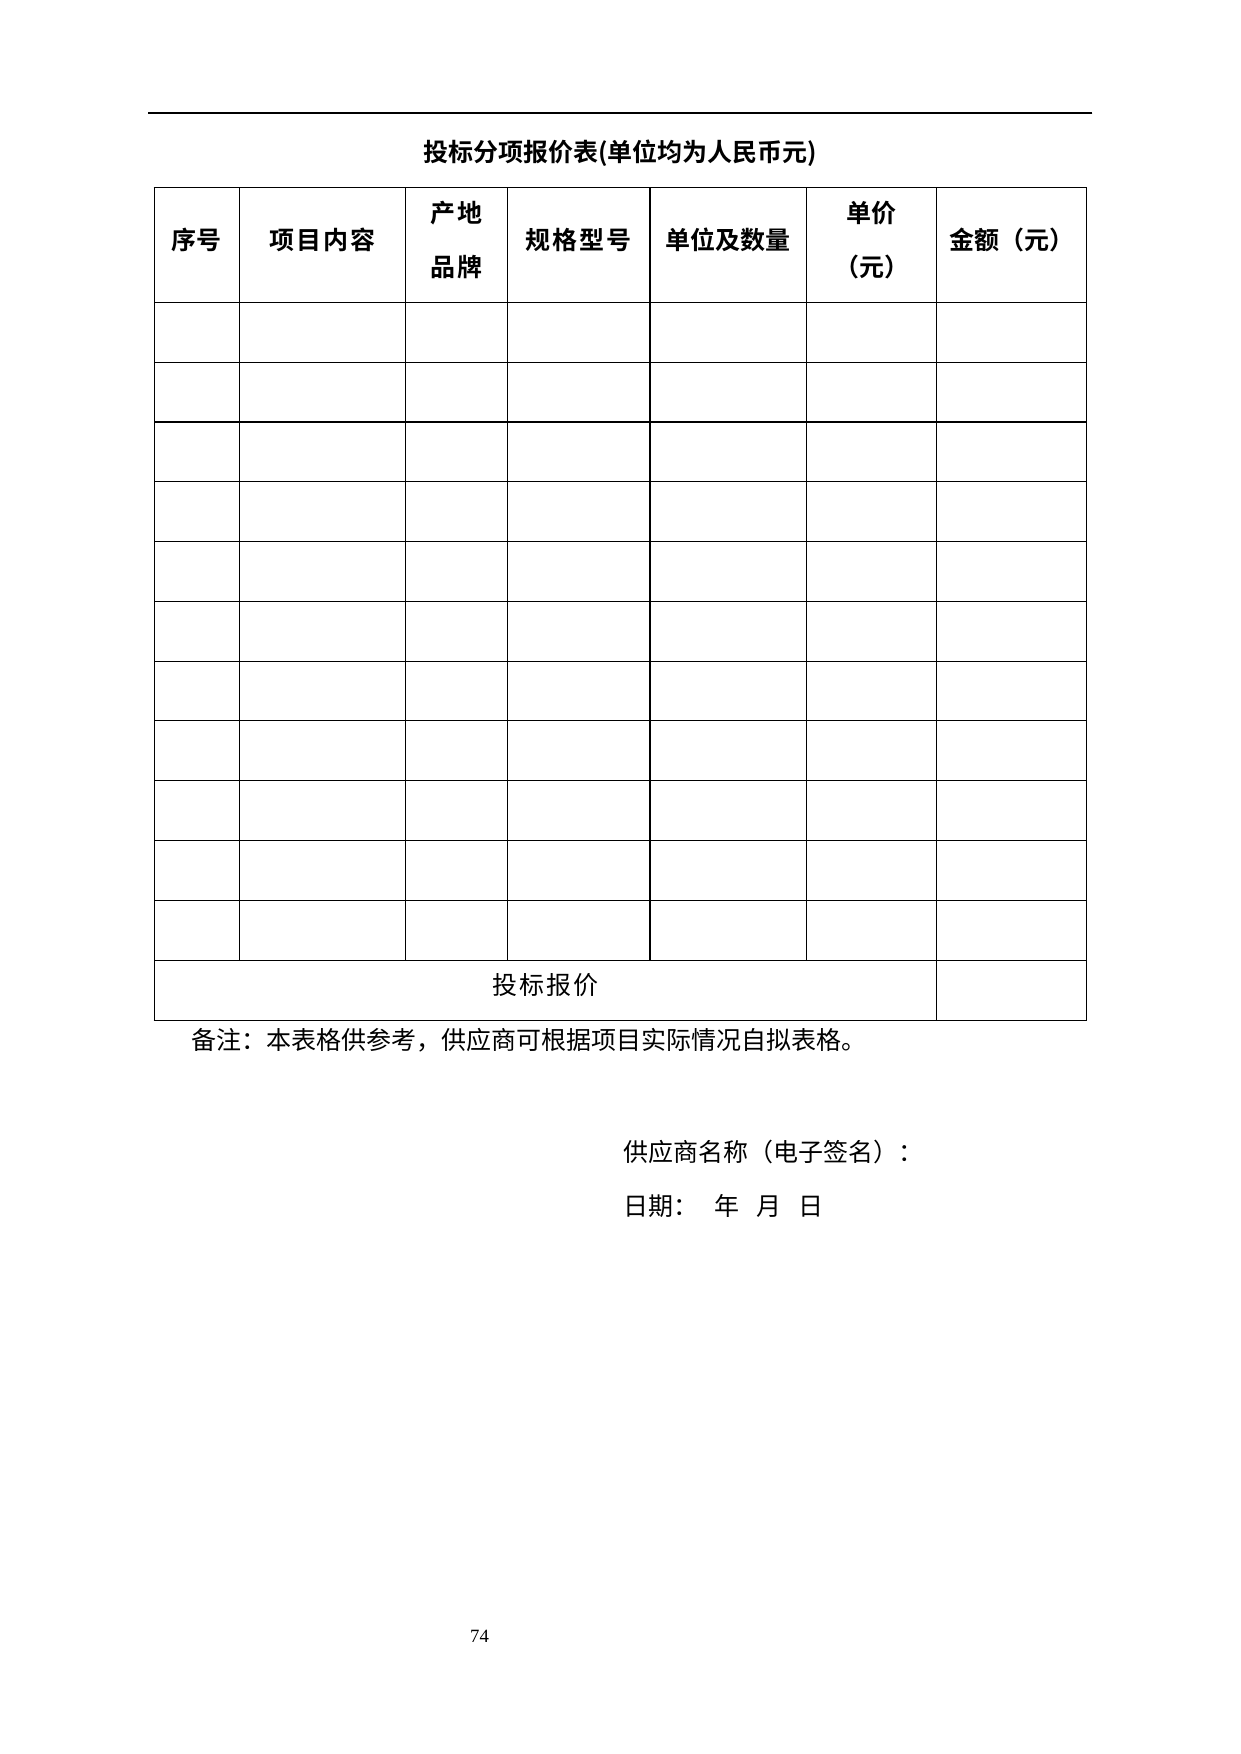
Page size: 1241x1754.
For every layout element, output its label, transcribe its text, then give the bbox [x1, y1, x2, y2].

table_cell [406, 482, 507, 541]
table_cell [508, 602, 649, 661]
table_cell [240, 662, 405, 720]
table_header 规格型号 [508, 188, 649, 302]
table_header 金额（元） [937, 188, 1086, 302]
table_cell [155, 901, 239, 959]
table_cell [508, 662, 649, 720]
table_header 项目内容 [240, 188, 405, 302]
table_cell [807, 721, 936, 780]
table_cell [508, 721, 649, 780]
table_cell [406, 841, 507, 900]
table_cell [651, 901, 806, 959]
table_cell [651, 662, 806, 720]
table_cell [240, 482, 405, 541]
table_cell [807, 662, 936, 720]
table_cell [240, 781, 405, 840]
table_cell [937, 482, 1086, 541]
table_cell [651, 602, 806, 661]
table_cell [937, 602, 1086, 661]
table_cell [937, 363, 1086, 421]
table_cell [508, 542, 649, 601]
table_cell [937, 781, 1086, 840]
table_cell [937, 901, 1086, 959]
table_cell [406, 721, 507, 780]
table_cell [937, 303, 1086, 362]
text 供应商名称（电子签名）： [148, 1132, 976, 1169]
table_cell [651, 721, 806, 780]
table_cell [651, 781, 806, 840]
table_cell [508, 363, 649, 421]
table_cell [155, 602, 239, 661]
table_cell [651, 363, 806, 421]
table_cell [240, 542, 405, 601]
table_cell 投标报价 [155, 961, 936, 1020]
table_cell [406, 423, 507, 481]
table_cell [406, 303, 507, 362]
table_cell [508, 841, 649, 900]
table_cell [508, 781, 649, 840]
table_cell [155, 542, 239, 601]
table_cell [406, 781, 507, 840]
table_cell [240, 363, 405, 421]
table_cell [651, 542, 806, 601]
table_cell [807, 602, 936, 661]
table_cell [807, 363, 936, 421]
table_cell [155, 303, 239, 362]
table_cell [406, 602, 507, 661]
table_cell [651, 841, 806, 900]
table_cell [240, 303, 405, 362]
table_cell [155, 363, 239, 421]
table_cell [807, 303, 936, 362]
table_cell [807, 423, 936, 481]
table_cell [155, 721, 239, 780]
table_cell [406, 662, 507, 720]
table_cell [406, 363, 507, 421]
table_cell [937, 961, 1086, 1020]
text 备注：本表格供参考，供应商可根据项目实际情况自拟表格。 [191, 1021, 1092, 1057]
table_cell [155, 841, 239, 900]
table_cell [807, 781, 936, 840]
table_header 单价（元） [807, 188, 936, 302]
table_cell [508, 303, 649, 362]
table_cell [155, 482, 239, 541]
text 日期： 年 月 日 [148, 1187, 976, 1223]
table_cell [651, 423, 806, 481]
table_cell [937, 423, 1086, 481]
table_cell [807, 542, 936, 601]
table_cell [155, 662, 239, 720]
table_header 单位及数量 [651, 188, 806, 302]
table_cell [240, 423, 405, 481]
table_cell [508, 901, 649, 959]
table_cell [937, 662, 1086, 720]
table_cell [240, 901, 405, 959]
table_cell [807, 901, 936, 959]
table_cell [651, 482, 806, 541]
table_cell [240, 841, 405, 900]
table_cell [937, 841, 1086, 900]
table_cell [937, 721, 1086, 780]
table_cell [807, 841, 936, 900]
text 投标分项报价表(单位均为人民币元) [148, 133, 1092, 169]
table_cell [240, 721, 405, 780]
table_cell [508, 423, 649, 481]
table_cell [155, 781, 239, 840]
table_cell [155, 423, 239, 481]
table_cell [406, 901, 507, 959]
table_header 序号 [155, 188, 239, 302]
table_cell [406, 542, 507, 601]
table_cell [508, 482, 649, 541]
table_header 产地品牌 [406, 188, 507, 302]
table_cell [240, 602, 405, 661]
table_cell [807, 482, 936, 541]
table_cell [651, 303, 806, 362]
table_cell [937, 542, 1086, 601]
